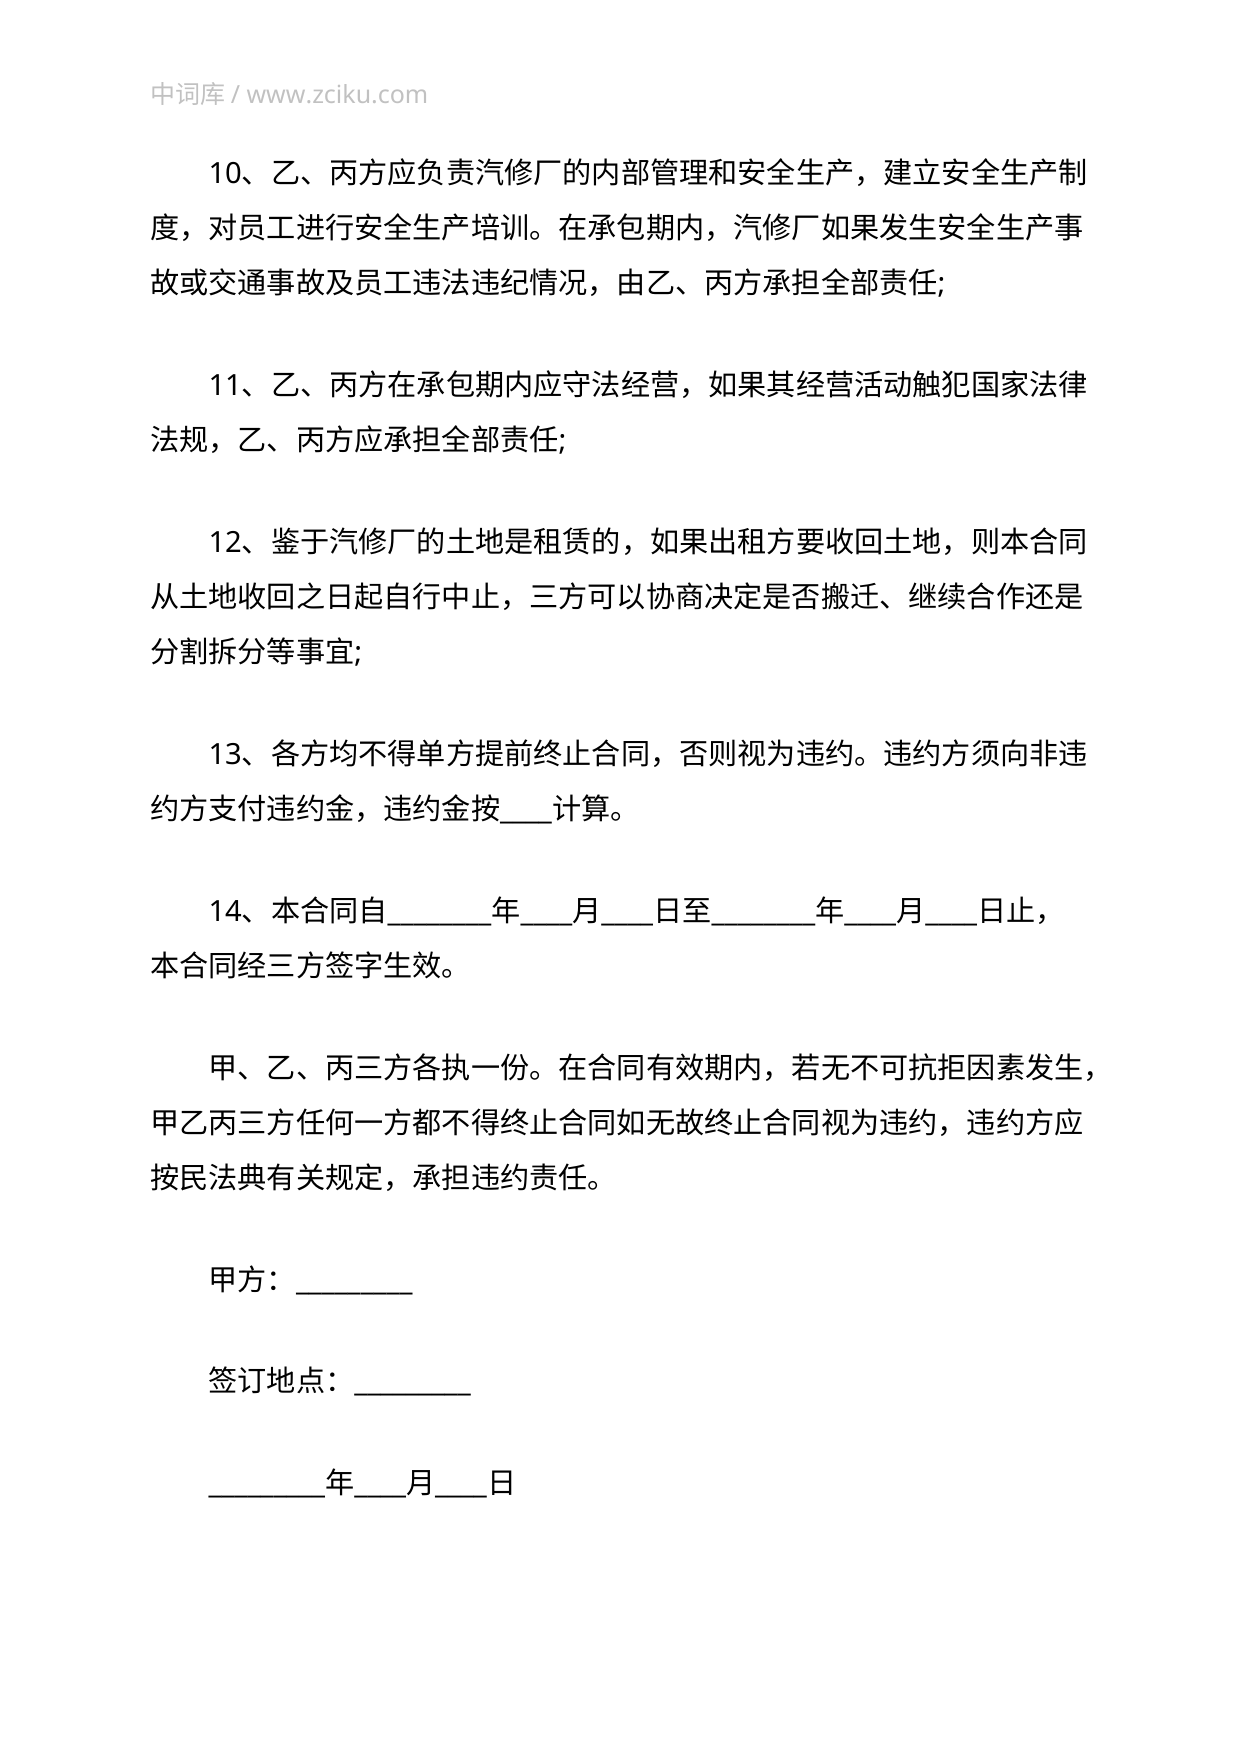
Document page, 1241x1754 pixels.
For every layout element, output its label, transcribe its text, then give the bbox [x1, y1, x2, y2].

text 甲方：_________ [150, 1256, 1090, 1298]
text 甲、乙、丙三方各执一份。在合同有效期内，若无不可抗拒因素发生，甲乙丙三方任何一方都不得终止合同如无故终止合同视为违约，违约方应按民法典有关规定，承担违约责任。 [150, 1044, 1090, 1197]
text 10、乙、丙方应负责汽修厂的内部管理和安全生产，建立安全生产制度，对员工进行安全生产培训。在承包期内，汽修厂如果发生安全生产事故或交通事故及员工违法违纪情况，由乙、丙方承担全部责任; [150, 150, 1090, 302]
text 签订地点：_________ [150, 1358, 1090, 1400]
text _________年____月____日 [150, 1460, 1090, 1502]
text 13、各方均不得单方提前终止合同，否则视为违约。违约方须向非违约方支付违约金，违约金按____计算。 [150, 731, 1090, 828]
text 14、本合同自________年____月____日至________年____月____日止，本合同经三方签字生效。 [150, 888, 1090, 985]
text 12、鉴于汽修厂的土地是租赁的，如果出租方要收回土地，则本合同从土地收回之日起自行中止，三方可以协商决定是否搬迁、继续合作还是分割拆分等事宜; [150, 519, 1090, 671]
text 11、乙、丙方在承包期内应守法经营，如果其经营活动触犯国家法律法规，乙、丙方应承担全部责任; [150, 362, 1090, 459]
